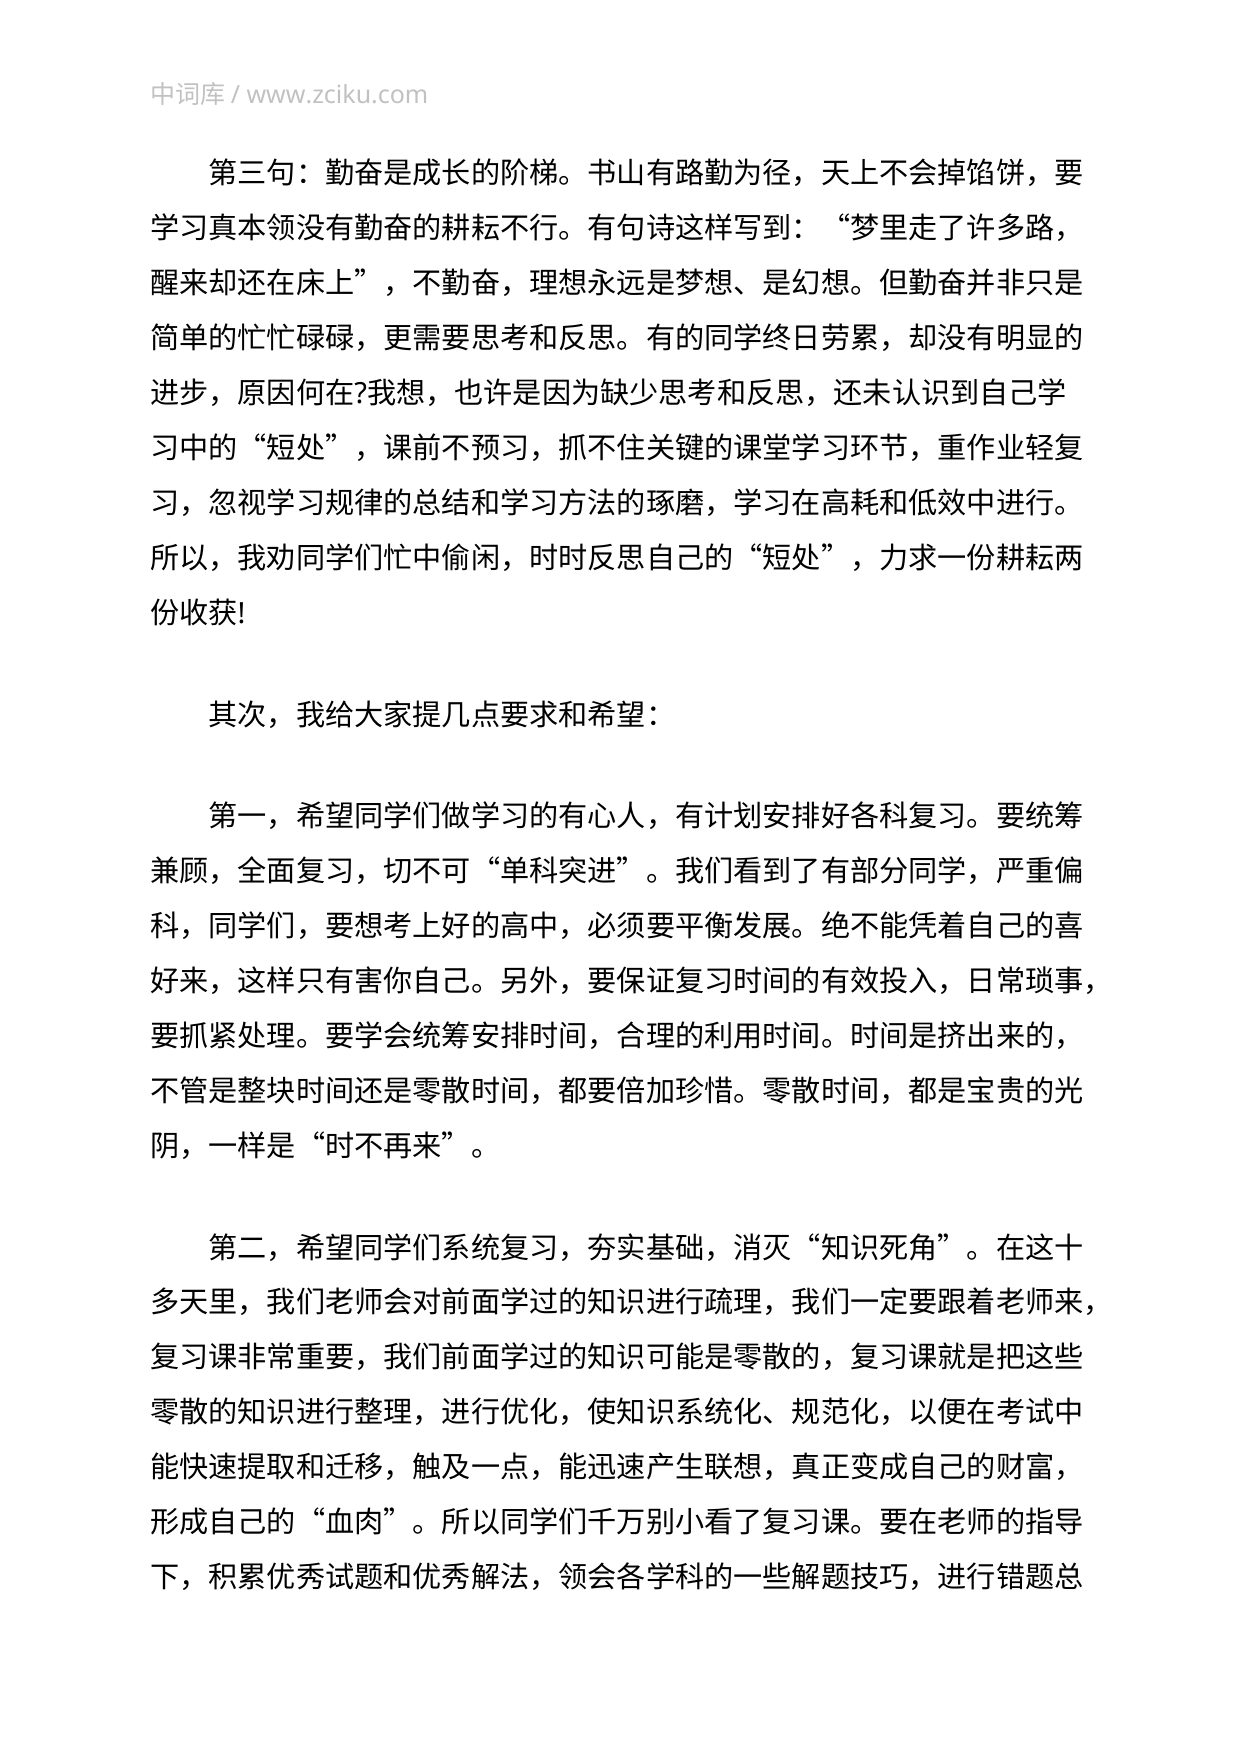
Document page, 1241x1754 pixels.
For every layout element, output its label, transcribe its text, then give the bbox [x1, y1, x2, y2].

text 第一，希望同学们做学习的有心人，有计划安排好各科复习。要统筹兼顾，全面复习，切不可“单科突进”。我们看到了有部分同学，严重偏科，同学们，要想考上好的高中，必须要平衡发展。绝不能凭着自己的喜好来，这样只有害你自己。另外，要保证复习时间的有效投入，日常琐事，要抓紧处理。要学会统筹安排时间，合理的利用时间。时间是挤出来的，不管是整块时间还是零散时间，都要倍加珍惜。零散时间，都是宝贵的光阴，一样是“时不再来”。 [150, 793, 1090, 1165]
text 第三句：勤奋是成长的阶梯。书山有路勤为径，天上不会掉馅饼，要学习真本领没有勤奋的耕耘不行。有句诗这样写到：“梦里走了许多路，醒来却还在床上”，不勤奋，理想永远是梦想、是幻想。但勤奋并非只是简单的忙忙碌碌，更需要思考和反思。有的同学终日劳累，却没有明显的进步，原因何在?我想，也许是因为缺少思考和反思，还未认识到自己学习中的“短处”，课前不预习，抓不住关键的课堂学习环节，重作业轻复习，忽视学习规律的总结和学习方法的琢磨，学习在高耗和低效中进行。所以，我劝同学们忙中偷闲，时时反思自己的“短处”，力求一份耕耘两份收获! [150, 150, 1090, 632]
text 其次，我给大家提几点要求和希望： [150, 691, 1090, 733]
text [150, 1224, 1090, 1596]
